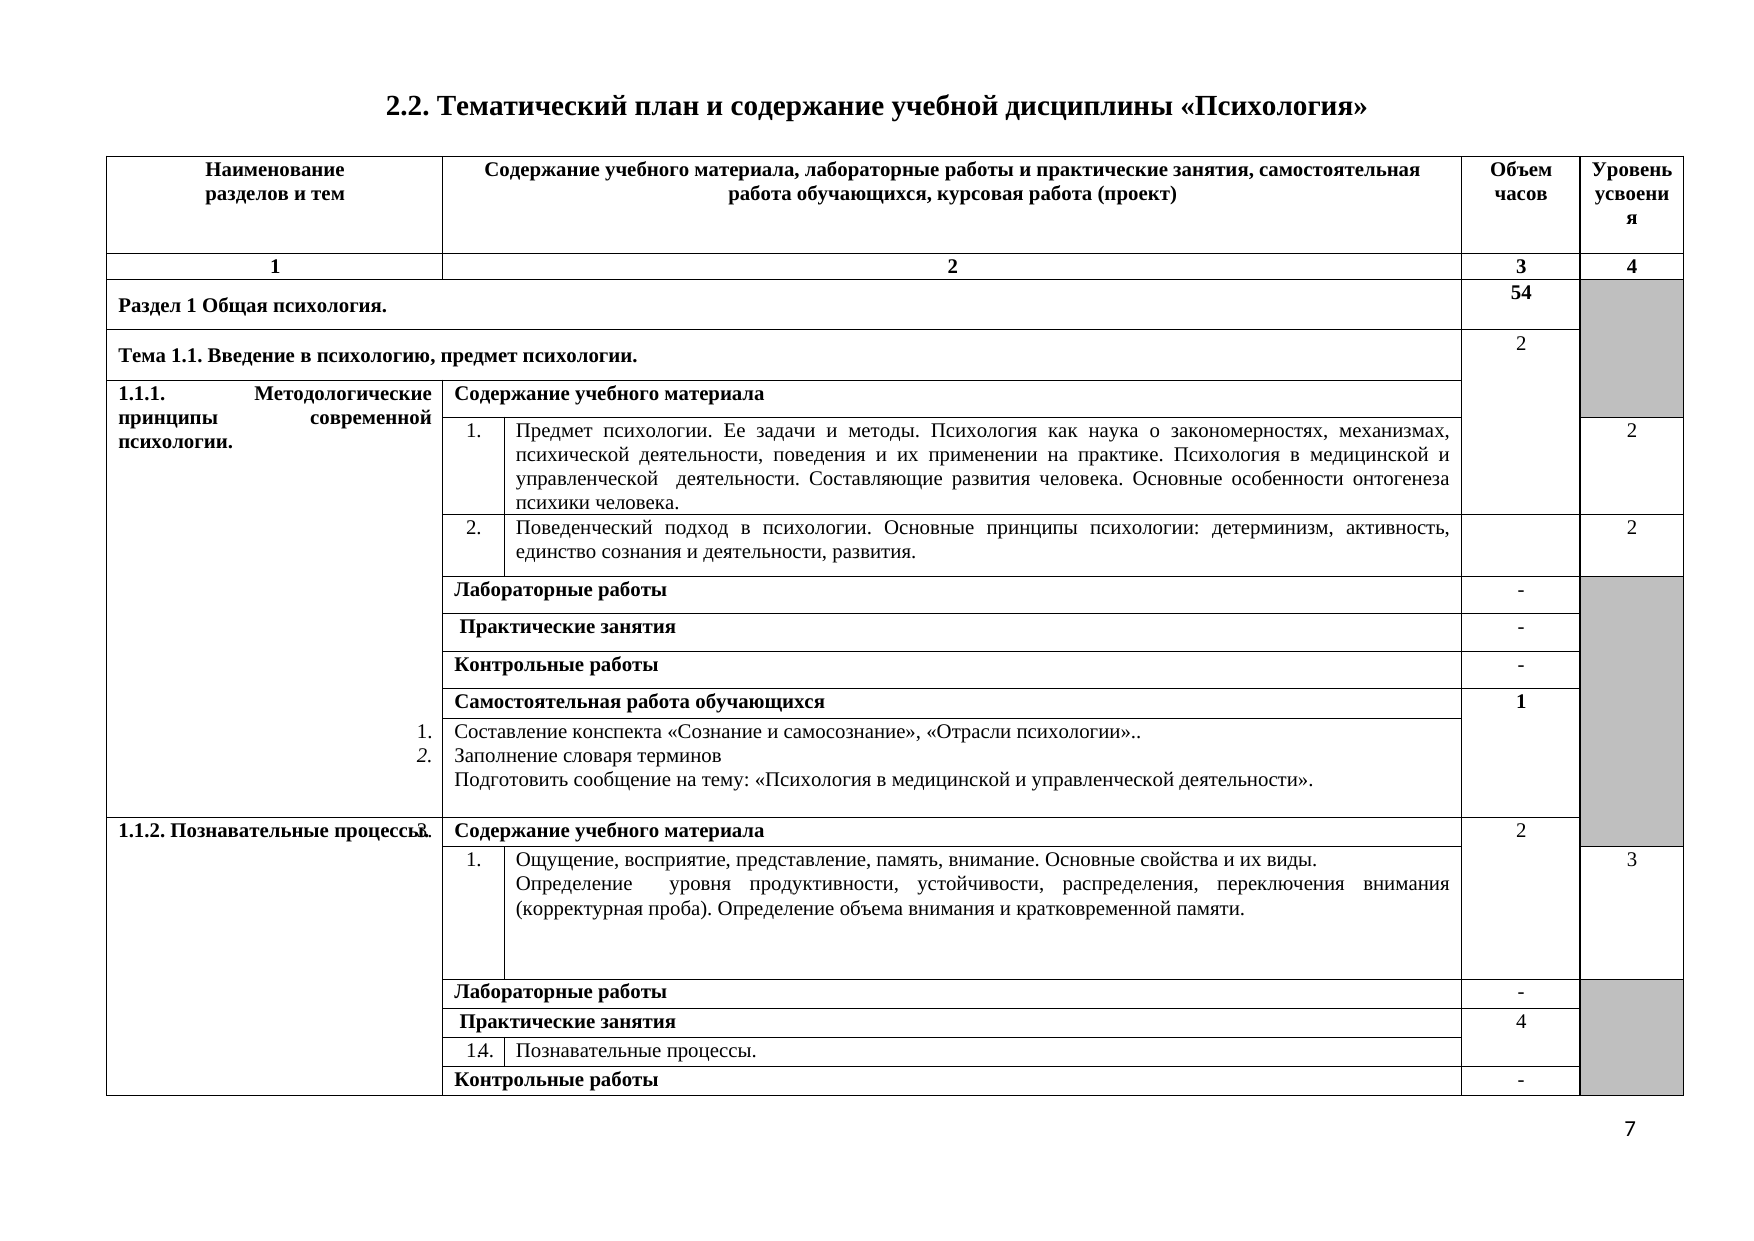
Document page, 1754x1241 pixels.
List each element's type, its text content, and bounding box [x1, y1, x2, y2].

table_cell [1581, 280, 1683, 417]
table_cell 3 [1581, 847, 1683, 978]
table_cell Практические занятия [443, 1009, 1461, 1037]
table_cell - [1462, 980, 1579, 1008]
table_cell Лабораторные работы [443, 980, 1461, 1008]
table_cell Лабораторные работы [443, 577, 1461, 613]
table_header Объем часов [1462, 157, 1579, 253]
table_cell 1.1.1. Методологические принципы современной психологии. [107, 381, 442, 817]
table_cell Содержание учебного материала [443, 818, 1461, 846]
text 2.2. Тематический план и содержание учебной дисциплины «Психология» [118, 88, 1636, 122]
table_cell Поведенческий подход в психологии. Основные принципы психологии: детерминизм, активность, единство сознания и деятельности, развития. [505, 515, 1461, 576]
table_cell 1. [443, 1038, 504, 1066]
table_cell 1 [107, 254, 442, 279]
table_cell 1.1.2. Познавательные процессы. [107, 818, 442, 1095]
table_cell Тема 1.1. Введение в психологию, предмет психологии. [107, 330, 1461, 379]
table_cell Контрольные работы [443, 652, 1461, 688]
table_cell 4 [1581, 254, 1683, 279]
table_cell 2 [1581, 515, 1683, 576]
table_cell 1. [443, 418, 504, 514]
table_cell [1462, 515, 1579, 576]
table_cell 1. [443, 847, 504, 978]
table_cell Познавательные процессы. [505, 1038, 1461, 1066]
table_cell - [1462, 577, 1579, 613]
table_cell Предмет психологии. Ее задачи и методы. Психология как наука о закономерностях, механизмах, психической деятельности, поведения и их применении на практике. Психология в медицинской и управленческой деятельности. Составляющие развития человека. Основные особенности онтогенеза психики человека. [505, 418, 1461, 514]
table_cell 2 [1462, 330, 1579, 514]
table_cell Ощущение, восприятие, представление, память, внимание. Основные свойства и их виды. Определение уровня продуктивности, устойчивости, распределения, переключения внимания (корректурная проба). Определение объема внимания и кратковременной памяти. [505, 847, 1461, 978]
table_header Наименование разделов и тем [107, 157, 442, 253]
table_cell 2 [1462, 818, 1579, 978]
table_cell - [1462, 614, 1579, 651]
table_cell Содержание учебного материала [443, 381, 1461, 417]
table_cell 2 [1581, 418, 1683, 514]
table_header Содержание учебного материала, лабораторные работы и практические занятия, самостоятельная работа обучающихся, курсовая работа (проект) [443, 157, 1461, 253]
table_cell - [1462, 652, 1579, 688]
table_cell 1 [1462, 689, 1579, 817]
table_cell 2. [443, 515, 504, 576]
table_header Уровень усвоения [1581, 157, 1683, 253]
table_cell 4 [1462, 1009, 1579, 1066]
table_cell Контрольные работы [443, 1067, 1461, 1095]
table_cell Самостоятельная работа обучающихся [443, 689, 1461, 718]
table_cell [1581, 577, 1683, 846]
table_cell Раздел 1 Общая психология. [107, 280, 1461, 329]
table_cell Практические занятия [443, 614, 1461, 651]
table_cell 2 [443, 254, 1461, 279]
table_cell 3 [1462, 254, 1579, 279]
table_cell [1581, 980, 1683, 1095]
table_cell Составление конспекта «Сознание и самосознание», «Отрасли психологии».. Заполнение словаря терминов Подготовить сообщение на тему: «Психология в медицинской и управленческой деятельности». [443, 719, 1461, 817]
table_cell 54 [1462, 280, 1579, 329]
table_cell - [1462, 1067, 1579, 1095]
